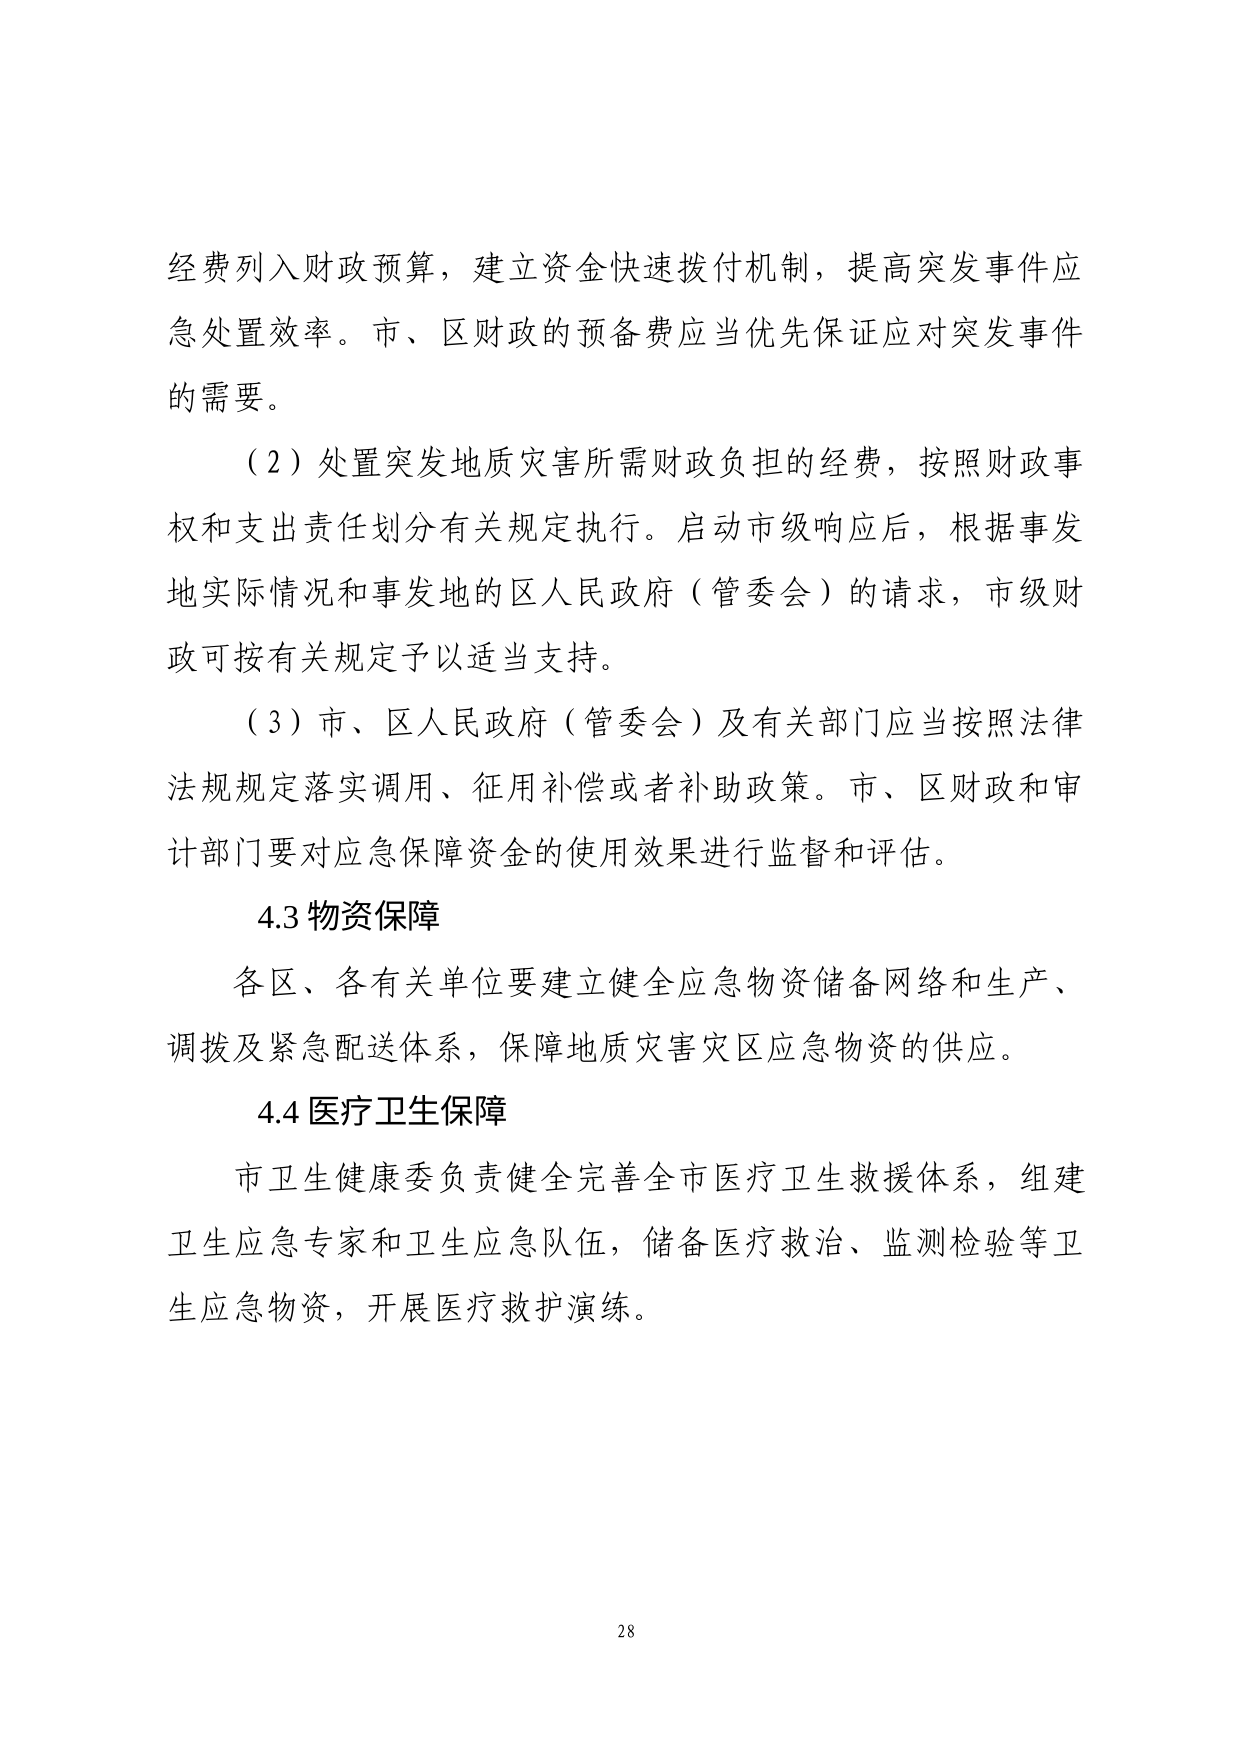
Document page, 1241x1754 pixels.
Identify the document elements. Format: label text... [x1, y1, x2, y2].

list （2）处置突发地质灾害所需财政负担的经费，按照财政事权和支出责任划分有关规定执行。启动市级响应后，根据事发地实际情况和事发地的区人民政府（管委会）的请求，市级财政可按有关规定予以适当支持。 [165, 428, 1087, 688]
list （3）市、区人民政府（管委会）及有关部门应当按照法律法规规定落实调用、征用补偿或者补助政策。市、区财政和审计部门要对应急保障资金的使用效果进行监督和评估。 [165, 688, 1087, 883]
text 各区、各有关单位要建立健全应急物资储备网络和生产、调拨及紧急配送体系，保障地质灾害灾区应急物资的供应。 [165, 948, 1087, 1078]
subtitle 4.4 医疗卫生保障 [165, 1078, 1087, 1143]
text 市卫生健康委负责健全完善全市医疗卫生救援体系，组建卫生应急专家和卫生应急队伍，储备医疗救治、监测检验等卫生应急物资，开展医疗救护演练。 [165, 1143, 1087, 1338]
subtitle 4.3 物资保障 [165, 883, 1087, 948]
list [165, 233, 1087, 428]
